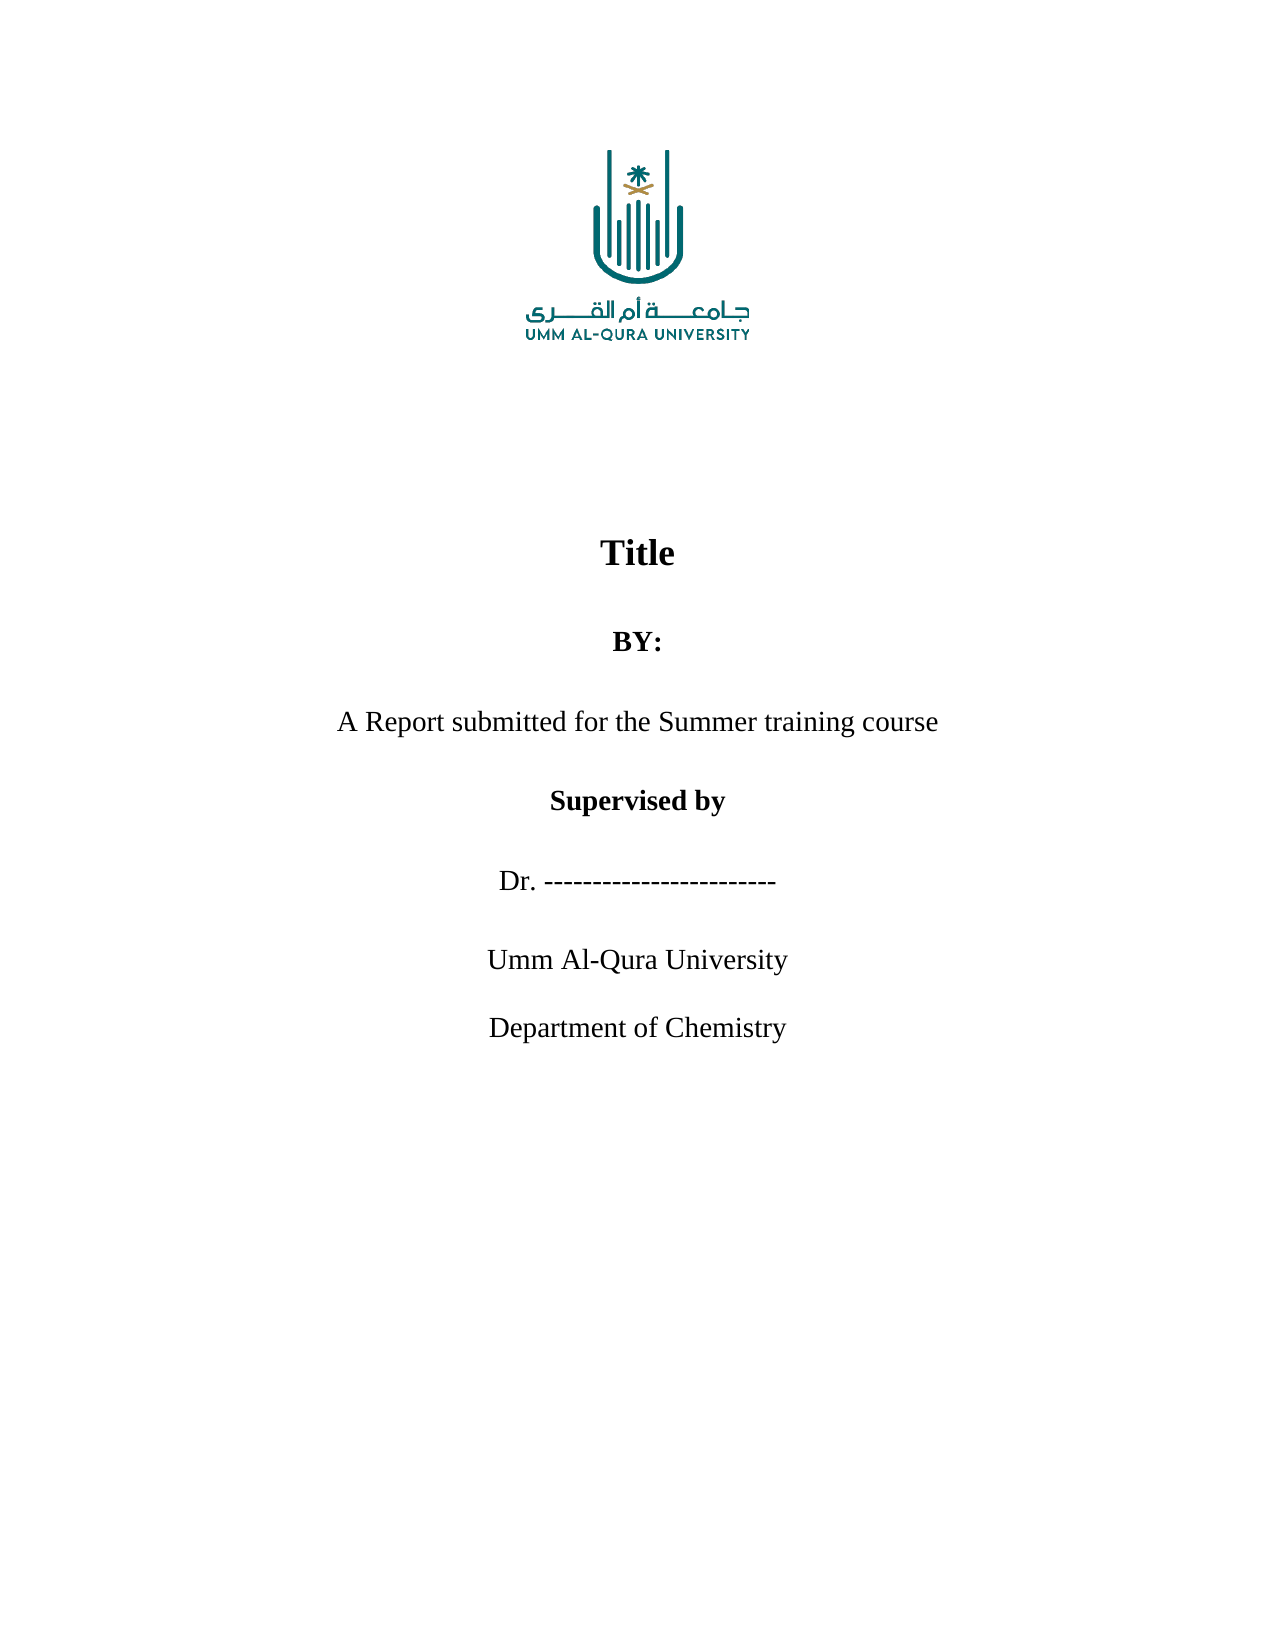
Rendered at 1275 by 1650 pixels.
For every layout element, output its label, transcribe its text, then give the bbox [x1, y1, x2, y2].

text Umm Al-Qura University [150, 942, 1125, 976]
text BY: [150, 624, 1125, 658]
text Supervised by [150, 783, 1125, 817]
picture [526, 150, 749, 341]
text A Report submitted for the Summer training course [150, 704, 1125, 737]
text Dr. ------------------------ [150, 863, 1125, 896]
text Department of Chemistry [150, 1010, 1125, 1043]
text Title [150, 530, 1125, 573]
